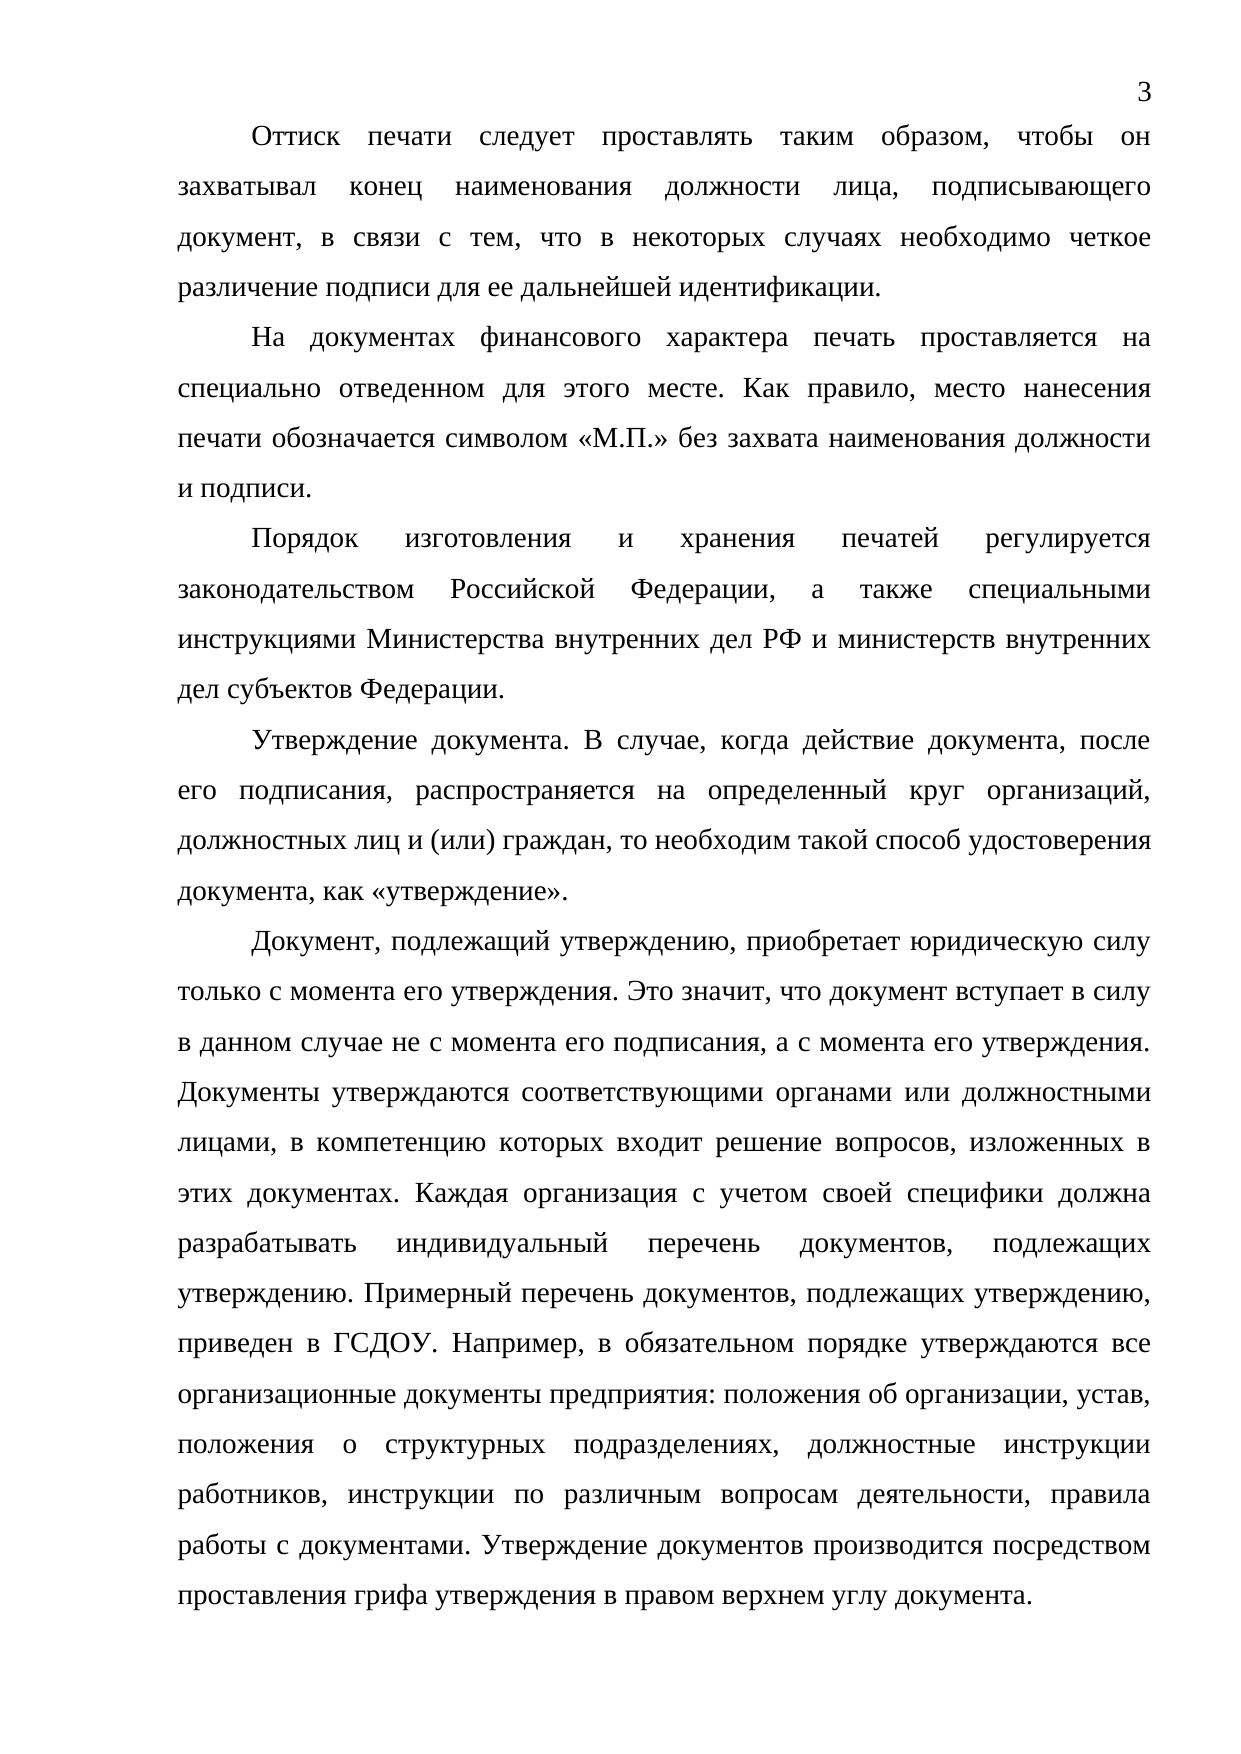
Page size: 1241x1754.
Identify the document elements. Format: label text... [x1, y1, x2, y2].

text На документах финансового характера печать проставляется на специально отведенном для этого месте. Как правило, место нанесения печати обозначается символом «М.П.» без захвата наименования должности и подписи. [177, 319, 1152, 504]
text Порядок изготовления и хранения печатей регулируется законодательством Российской Федерации, а также специальными инструкциями Министерства внутренних дел РФ и министерств внутренних дел субъектов Федерации. [177, 521, 1152, 705]
text Оттиск печати следует проставлять таким образом, чтобы он захватывал конец наименования должности лица, подписывающего документ, в связи с тем, что в некоторых случаях необходимо четкое различение подписи для ее дальнейшей идентификации. [177, 118, 1152, 303]
text Документ, подлежащий утверждению, приобретает юридическую силу только с момента его утверждения. Это значит, что документ вступает в силу в данном случае не с момента его подписания, а с момента его утверждения. Документы утверждаются соответствующими органами или должностными лицами, в компетенцию которых входит решение вопросов, изложенных в этих документах. Каждая организация с учетом своей специфики должна разрабатывать индивидуальный перечень документов, подлежащих утверждению. Примерный перечень документов, подлежащих утверждению, приведен в ГСДОУ. Например, в обязательном порядке утверждаются все организационные документы предприятия: положения об организации, устав, положения о структурных подразделениях, должностные инструкции работников, инструкции по различным вопросам деятельности, правила работы с документами. Утверждение документов производится посредством проставления грифа утверждения в правом верхнем углу документа. [177, 923, 1152, 1611]
text Утверждение документа. В случае, когда действие документа, после его подписания, распространяется на определенный круг организаций, должностных лиц и (или) граждан, то необходим такой способ удостоверения документа, как «утверждение». [177, 722, 1152, 906]
